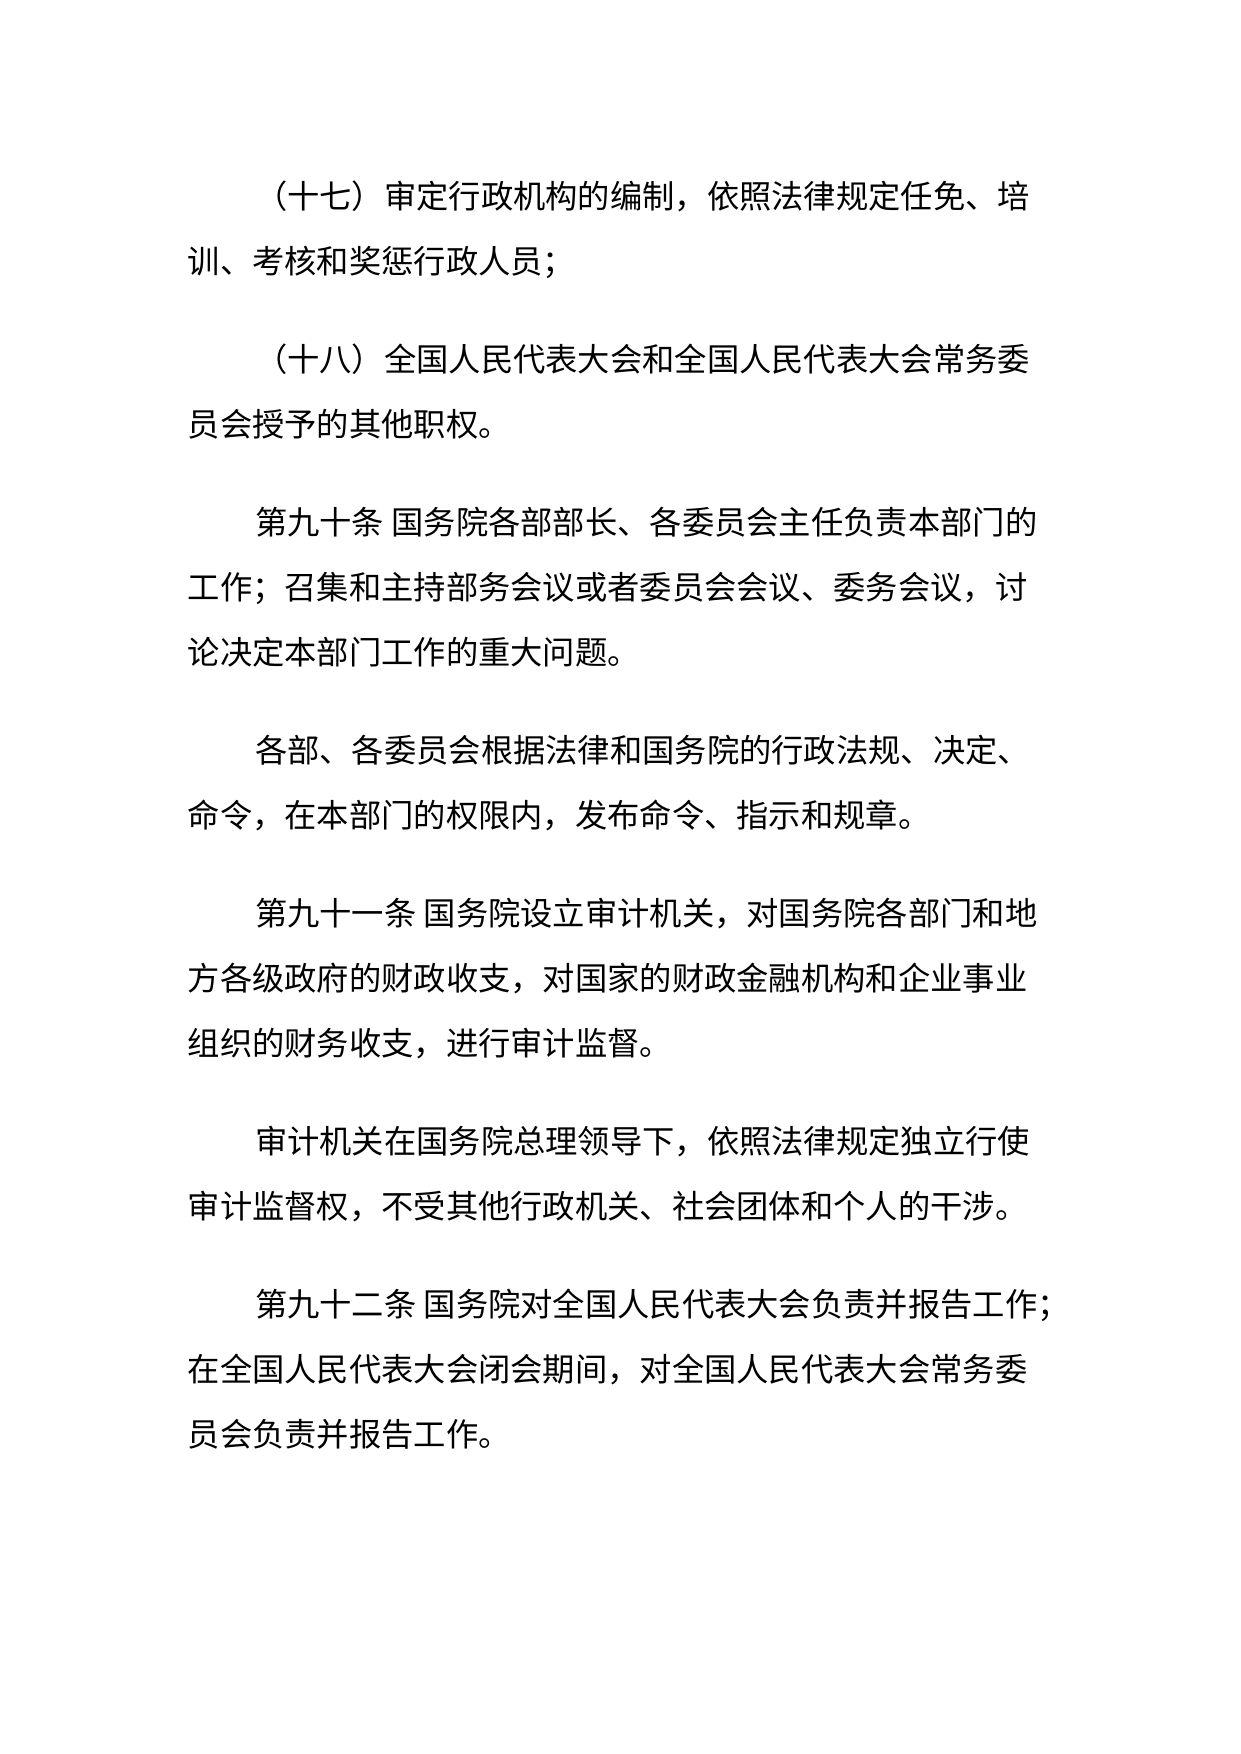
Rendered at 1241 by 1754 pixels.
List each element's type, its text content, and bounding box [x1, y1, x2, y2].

text （十七）审定行政机构的编制，依照法律规定任免、培训、考核和奖惩行政人员； [187, 162, 1053, 292]
text 第九十一条 国务院设立审计机关，对国务院各部门和地方各级政府的财政收支，对国家的财政金融机构和企业事业组织的财务收支，进行审计监督。 [187, 879, 1053, 1074]
text 各部、各委员会根据法律和国务院的行政法规、决定、命令，在本部门的权限内，发布命令、指示和规章。 [187, 716, 1053, 846]
text （十八）全国人民代表大会和全国人民代表大会常务委员会授予的其他职权。 [187, 325, 1053, 455]
text 第九十二条 国务院对全国人民代表大会负责并报告工作；在全国人民代表大会闭会期间，对全国人民代表大会常务委员会负责并报告工作。 [187, 1269, 1053, 1464]
text 审计机关在国务院总理领导下，依照法律规定独立行使审计监督权，不受其他行政机关、社会团体和个人的干涉。 [187, 1107, 1053, 1237]
text 第九十条 国务院各部部长、各委员会主任负责本部门的工作；召集和主持部务会议或者委员会会议、委务会议，讨论决定本部门工作的重大问题。 [187, 488, 1053, 683]
